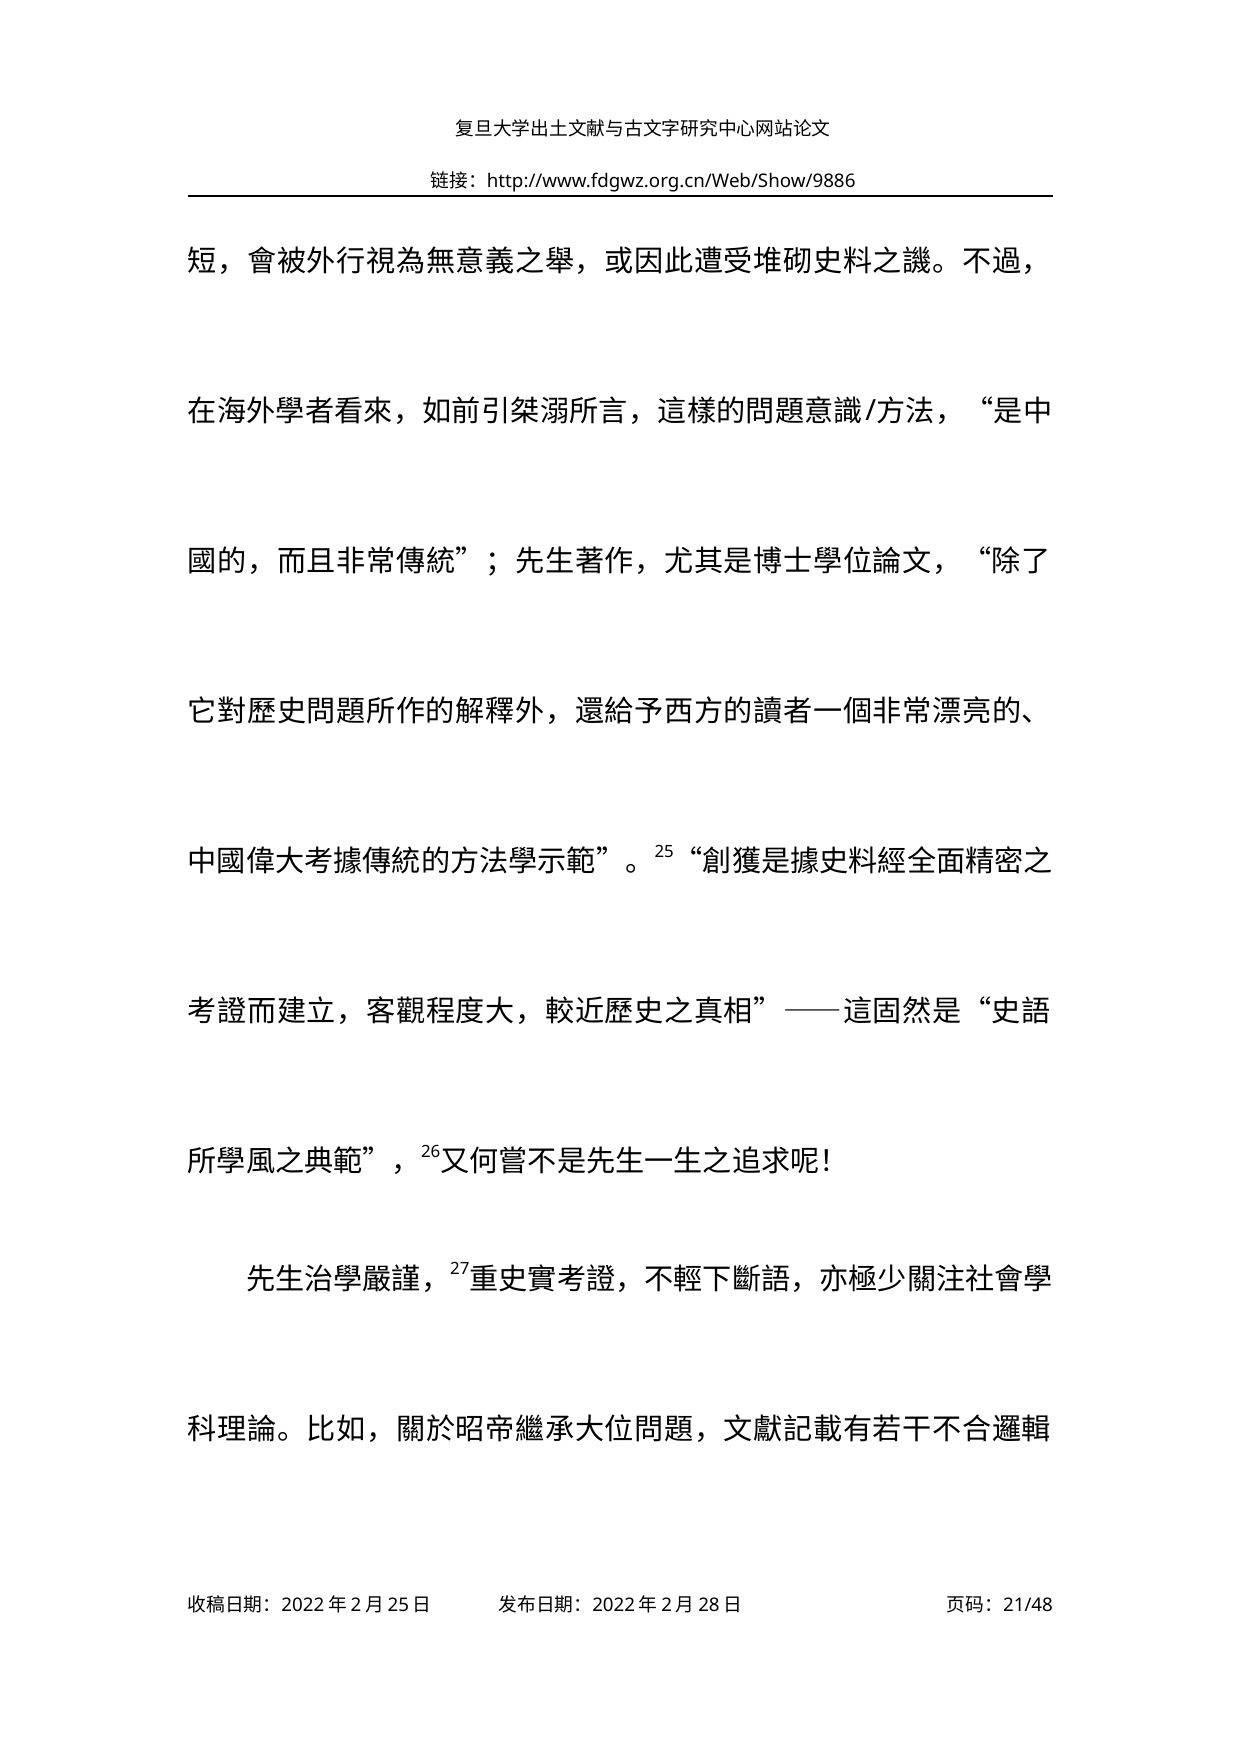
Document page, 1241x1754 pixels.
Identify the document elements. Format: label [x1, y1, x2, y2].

text [187, 222, 1053, 1197]
text [187, 1239, 1053, 1464]
